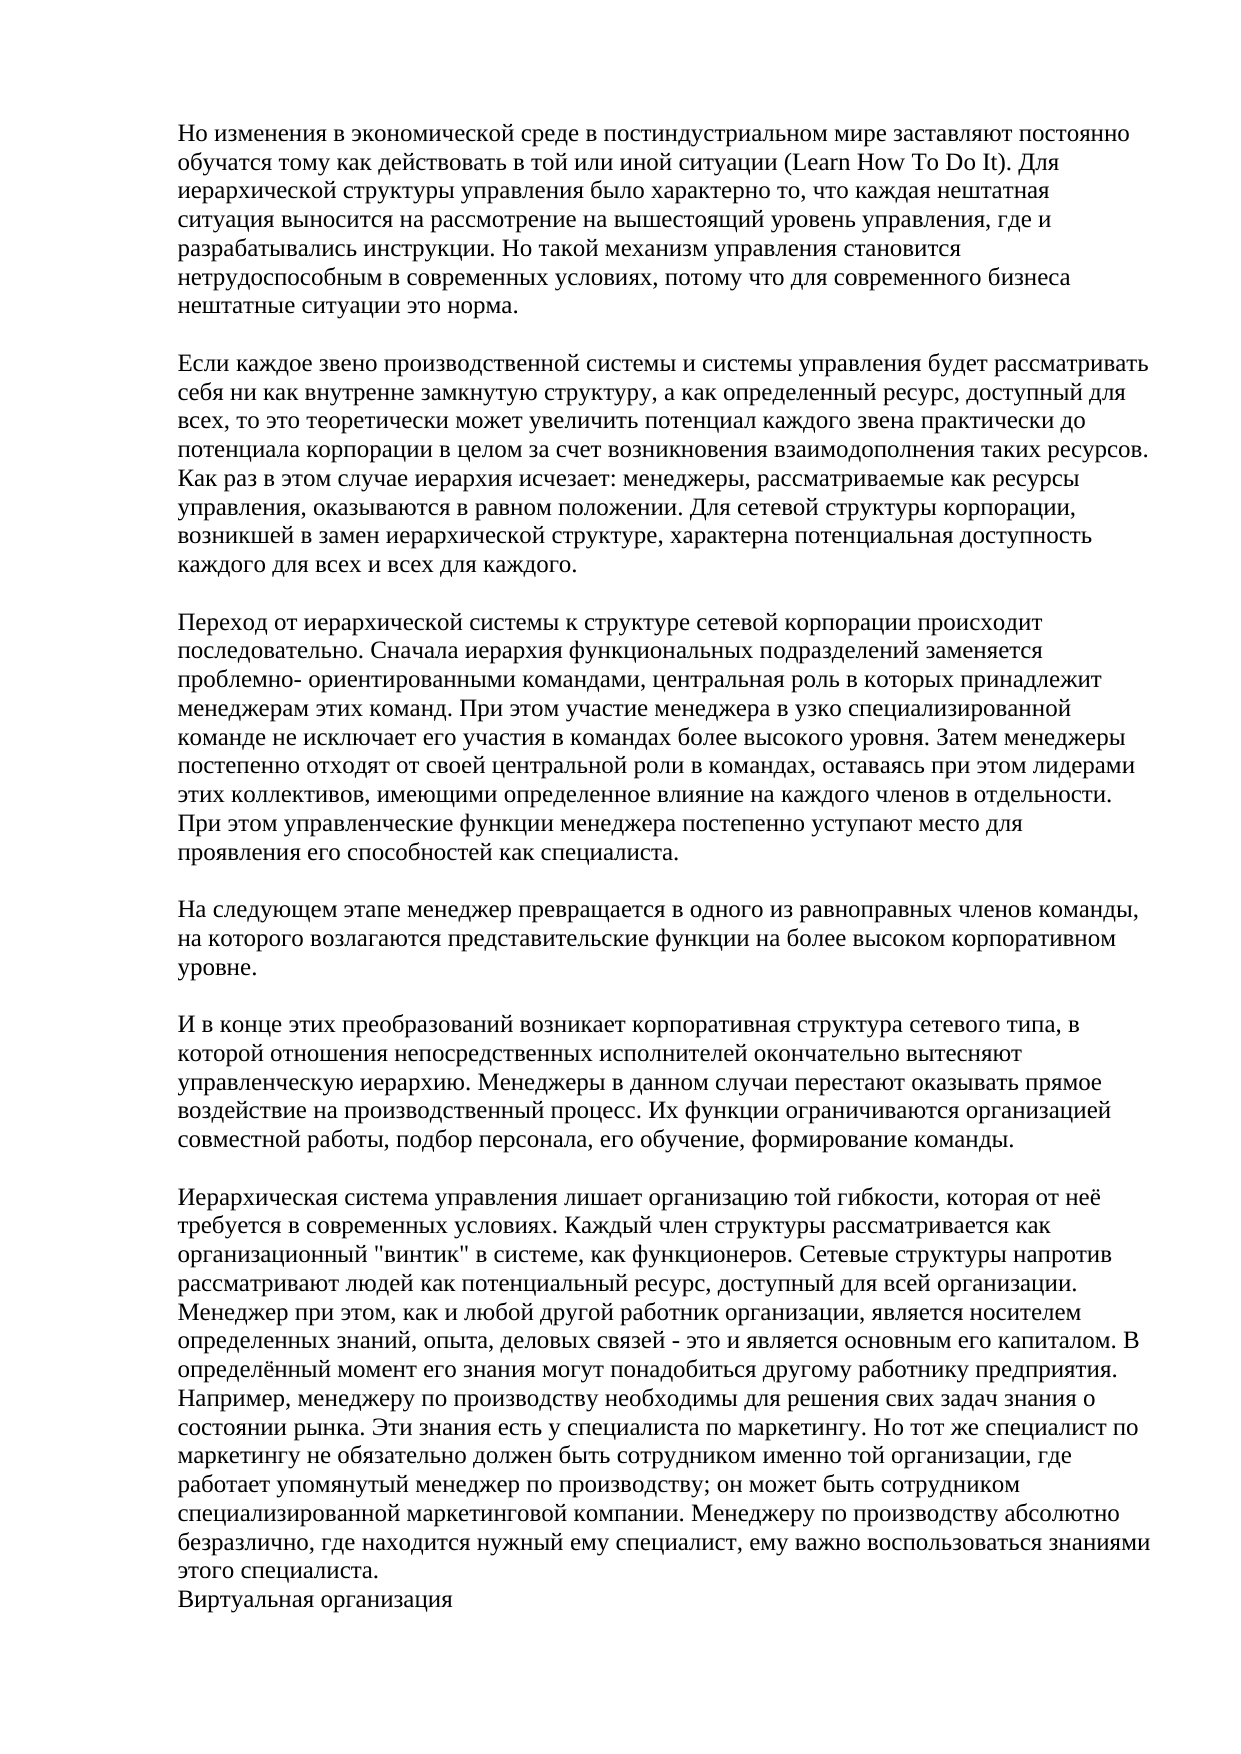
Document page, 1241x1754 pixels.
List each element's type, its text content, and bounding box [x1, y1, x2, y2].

text Иерархическая система управления лишает организацию той гибкости, которая от неё требуется в современных условиях. Каждый член структуры рассматривается как организационный "винтик" в системе, как функционеров. Сетевые структуры напротив рассматривают людей как потенциальный ресурс, доступный для всей организации. Менеджер при этом, как и любой другой работник организации, является носителем определенных знаний, опыта, деловых связей - это и является основным его капиталом. В определённый момент его знания могут понадобиться другому работнику предприятия. Например, менеджеру по производству необходимы для решения свих задач знания о состоянии рынка. Эти знания есть у специалиста по маркетингу. Но тот же специалист по маркетингу не обязательно должен быть сотрудником именно той организации, где работает упомянутый менеджер по производству; он может быть сотрудником специализированной маркетинговой компании. Менеджеру по производству абсолютно безразлично, где находится нужный ему специалист, ему важно воспользоваться знаниями этого специалиста. [177, 1182, 1152, 1584]
text Переход от иерархической системы к структуре сетевой корпорации происходит последовательно. Сначала иерархия функциональных подразделений заменяется проблемно- ориентированными командами, центральная роль в которых принадлежит менеджерам этих команд. При этом участие менеджера в узко специализированной команде не исключает его участия в командах более высокого уровня. Затем менеджеры постепенно отходят от своей центральной роли в командах, оставаясь при этом лидерами этих коллективов, имеющими определенное влияние на каждого членов в отдельности. При этом управленческие функции менеджера постепенно уступают место для проявления его способностей как специалиста. [177, 607, 1152, 866]
text Виртуальная организация [177, 1584, 1152, 1613]
text И в конце этих преобразований возникает корпоративная структура сетевого типа, в которой отношения непосредственных исполнителей окончательно вытесняют управленческую иерархию. Менеджеры в данном случаи перестают оказывать прямое воздействие на производственный процесс. Их функции ограничиваются организацией совместной работы, подбор персонала, его обучение, формирование команды. [177, 1009, 1152, 1153]
text Но изменения в экономической среде в постиндустриальном мире заставляют постоянно обучатся тому как действовать в той или иной ситуации (Learn How To Do It). Для иерархической структуры управления было характерно то, что каждая нештатная ситуация выносится на рассмотрение на вышестоящий уровень управления, где и разрабатывались инструкции. Но такой механизм управления становится нетрудоспособным в современных условиях, потому что для современного бизнеса нештатные ситуации это норма. [177, 118, 1152, 319]
text Если каждое звено производственной системы и системы управления будет рассматривать себя ни как внутренне замкнутую структуру, а как определенный ресурс, доступный для всех, то это теоретически может увеличить потенциал каждого звена практически до потенциала корпорации в целом за счет возникновения взаимодополнения таких ресурсов. Как раз в этом случае иерархия исчезает: менеджеры, рассматриваемые как ресурсы управления, оказываются в равном положении. Для сетевой структуры корпорации, возникшей в замен иерархической структуре, характерна потенциальная доступность каждого для всех и всех для каждого. [177, 348, 1152, 578]
text На следующем этапе менеджер превращается в одного из равноправных членов команды, на которого возлагаются представительские функции на более высоком корпоративном уровне. [177, 894, 1152, 981]
